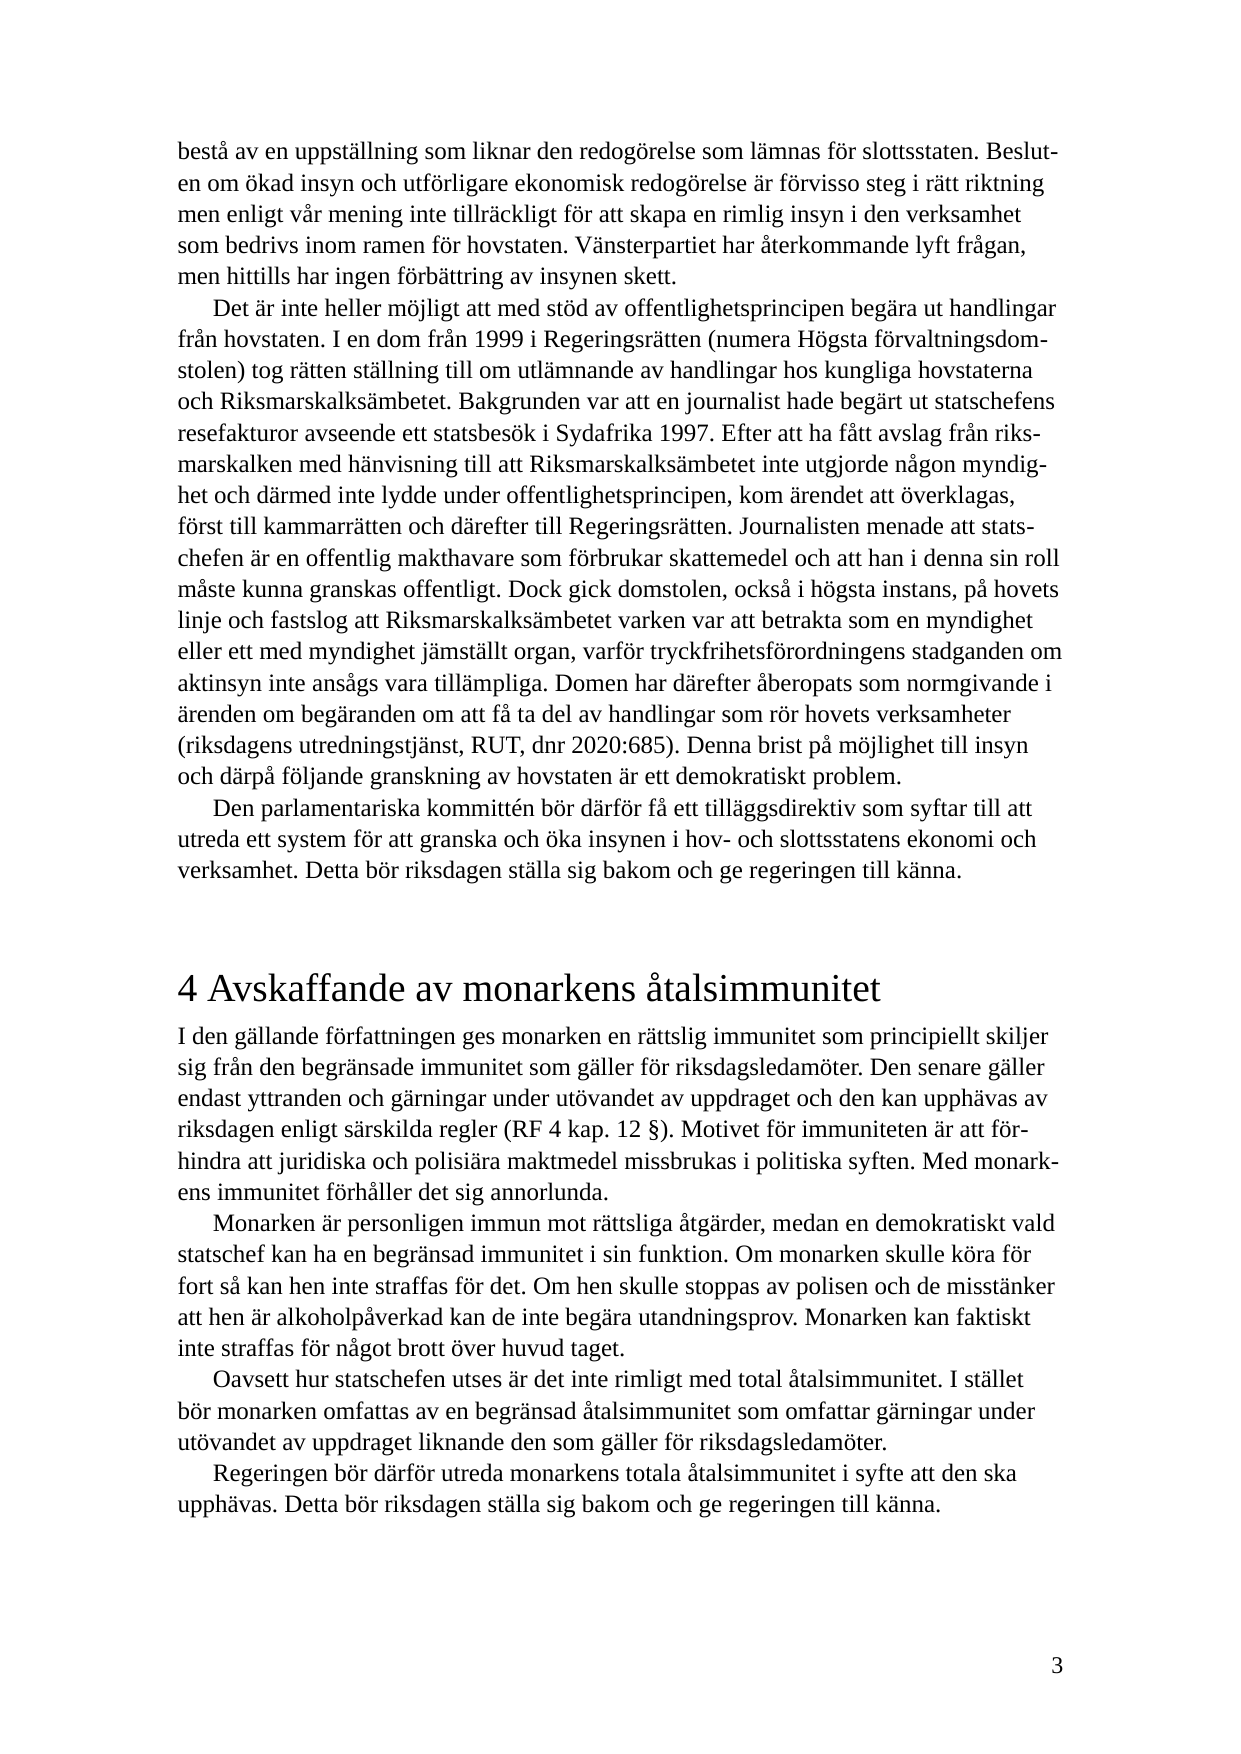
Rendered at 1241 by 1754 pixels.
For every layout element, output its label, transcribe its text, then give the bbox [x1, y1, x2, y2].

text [177, 134, 1063, 290]
text Monarken är personligen immun mot rättsliga åtgärder, medan en demokratiskt vald statschef kan ha en begränsad immunitet i sin funktion. Om monarken skulle köra för fort så kan hen inte straffas för det. Om hen skulle stoppas av polisen och de misstänker att hen är alkoholpåverkad kan de inte begära utandningsprov. Monarken kan faktiskt inte straffas för något brott över huvud taget. [177, 1206, 1063, 1362]
text Oavsett hur statschefen utses är det inte rimligt med total åtalsimmunitet. I stället bör monarken omfattas av en begränsad åtalsimmunitet som omfattar gärningar under utövandet av uppdraget liknande den som gäller för riksdagsledamöter. [177, 1362, 1063, 1456]
text Det är inte heller möjligt att med stöd av offentlighetsprincipen begära ut handlingar från hovstaten. I en dom från 1999 i Regeringsrätten (numera Högsta förvaltningsdomstolen) tog rätten ställning till om utlämnande av handlingar hos kungliga hovstaterna och Riksmarskalksämbetet. Bakgrunden var att en journalist hade begärt ut statschefens resefakturor avseende ett statsbesök i Sydafrika 1997. Efter att ha fått avslag från riksmarskalken med hänvisning till att Riksmarskalksämbetet inte utgjorde någon myndighet och därmed inte lydde under offentlighetsprincipen, kom ärendet att överklagas, först till kammarrätten och därefter till Regeringsrätten. Journalisten menade att statschefen är en offentlig makthavare som förbrukar skattemedel och att han i denna sin roll måste kunna granskas offentligt. Dock gick domstolen, också i högsta instans, på hovets linje och fastslog att Riksmarskalksämbetet varken var att betrakta som en myndighet eller ett med myndighet jämställt organ, varför tryckfrihetsförordningens stadganden om aktinsyn inte ansågs vara tillämpliga. Domen har därefter åberopats som normgivande i ärenden om begäranden om att få ta del av handlingar som rör hovets verksamheter (riksdagens utredningstjänst, RUT, dnr 2020:685). Denna brist på möjlighet till insyn och därpå följande granskning av hovstaten är ett demokratiskt problem. [177, 290, 1063, 790]
text Regeringen bör därför utreda monarkens totala åtalsimmunitet i syfte att den ska upphävas. Detta bör riksdagen ställa sig bakom och ge regeringen till känna. [177, 1456, 1063, 1518]
text I den gällande författningen ges monarken en rättslig immunitet som principiellt skiljer sig från den begränsade immunitet som gäller för riksdagsledamöter. Den senare gäller endast yttranden och gärningar under utövandet av uppdraget och den kan upphävas av riksdagen enligt särskilda regler (RF 4 kap. 12 §). Motivet för immuniteten är att förhindra att juridiska och polisiära maktmedel missbrukas i politiska syften. Med monarkens immunitet förhåller det sig annorlunda. [177, 1018, 1063, 1206]
text Avskaffande av monarkens åtalsimmunitet [177, 969, 1063, 1010]
text Den parlamentariska kommittén bör därför få ett tilläggsdirektiv som syftar till att utreda ett system för att granska och öka insynen i hov- och slottsstatens ekonomi och verksamhet. Detta bör riksdagen ställa sig bakom och ge regeringen till känna. [177, 790, 1063, 884]
